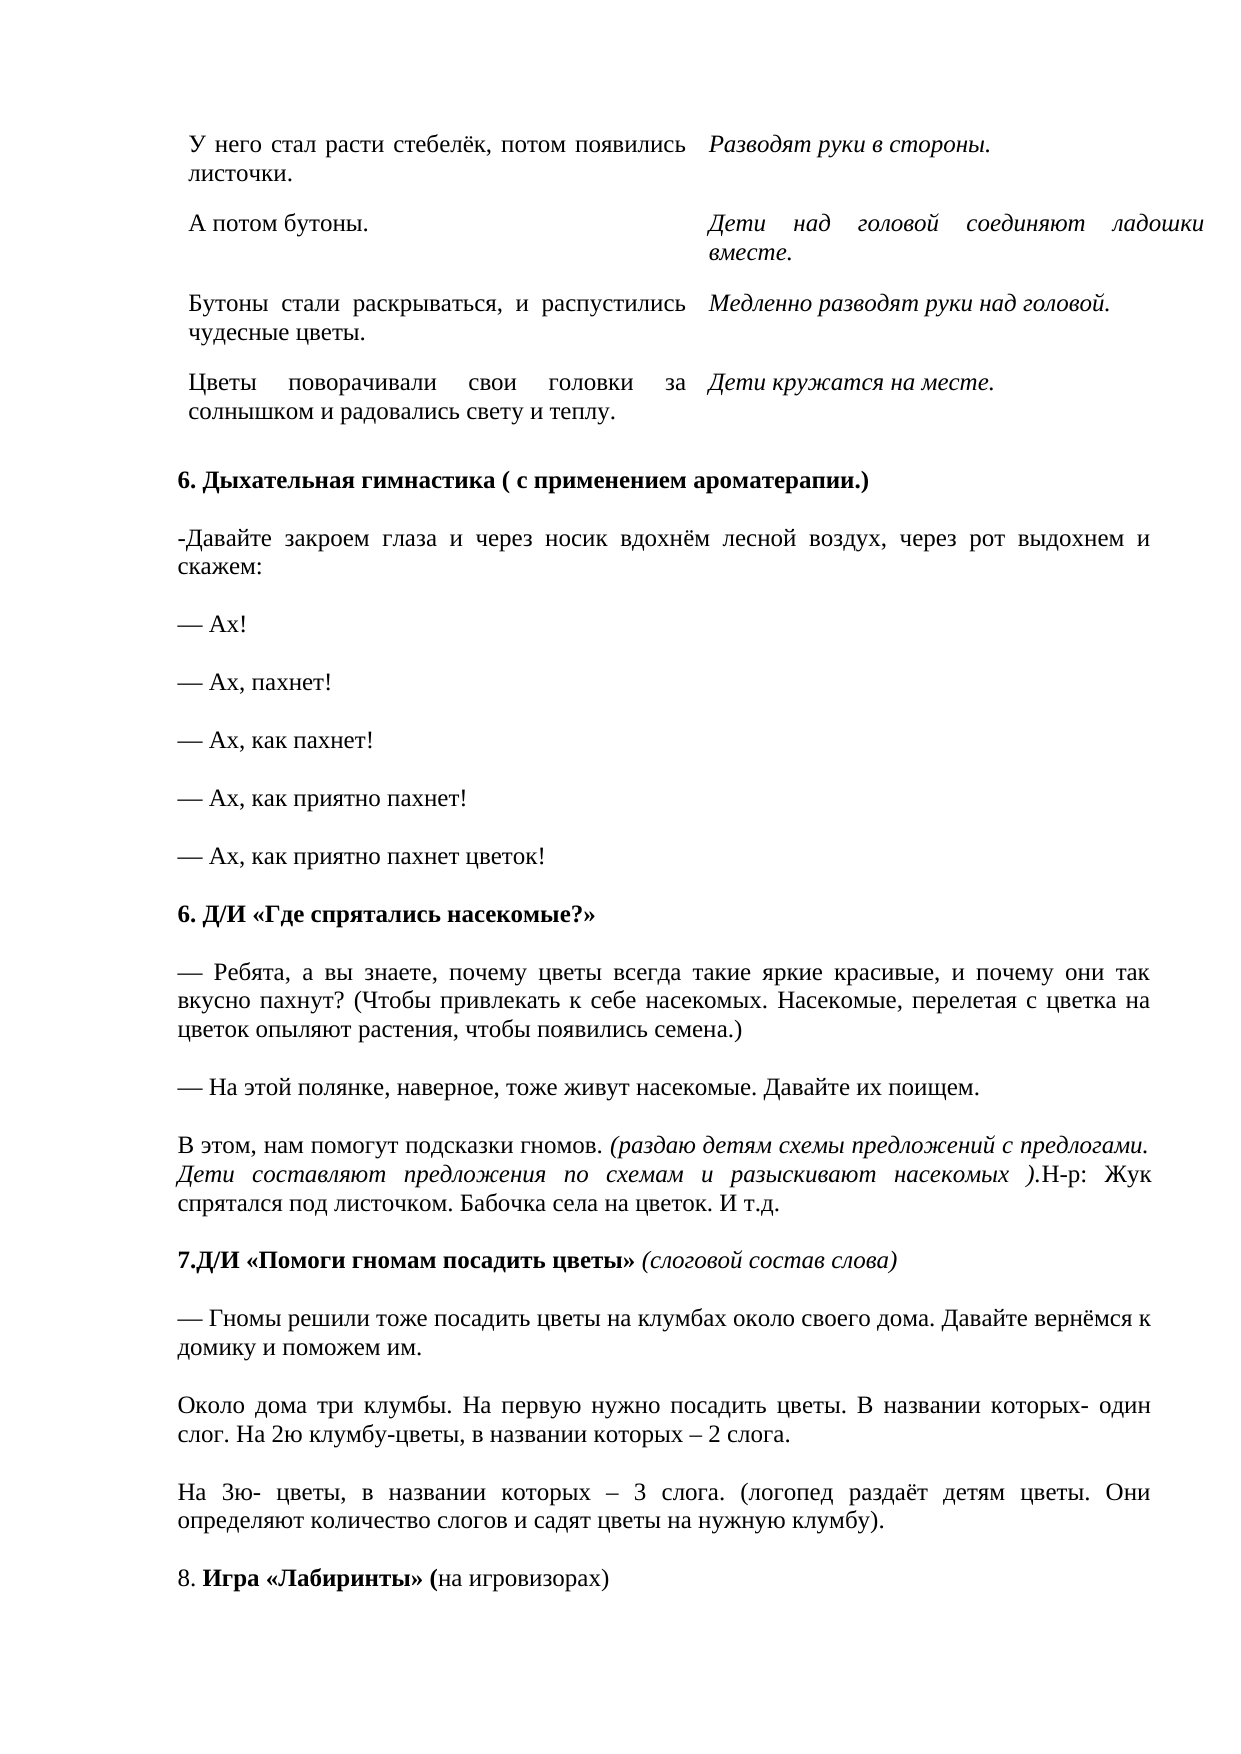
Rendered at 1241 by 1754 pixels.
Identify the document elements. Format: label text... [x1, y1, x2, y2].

table_cell Цветы поворачивали свои головки за солнышком и радовались свету и теплу. [177, 356, 697, 436]
text 7.Д/И «Помоги гномам посадить цветы» (слоговой состав слова) [177, 1246, 1152, 1274]
text — Гномы решили тоже посадить цветы на клумбах около своего дома. Давайте вернёмся к домику и поможем им. [177, 1303, 1152, 1361]
text 6. Дыхательная гимнастика ( с применением ароматерапии.) [177, 465, 1152, 493]
text — Ах! [177, 609, 1152, 638]
text — Ах, как приятно пахнет! [177, 783, 1152, 812]
text — Ах, пахнет! [177, 667, 1152, 696]
text — На этой полянке, наверное, тоже живут насекомые. Давайте их поищем. [177, 1072, 1152, 1101]
text — Ребята, а вы знаете, почему цветы всегда такие яркие красивые, и почему они так вкусно пахнут? (Чтобы привлекать к себе насекомых. Насекомые, перелетая с цветка на цветок опыляют растения, чтобы появились семена.) [177, 957, 1152, 1043]
text 6. Д/И «Где спрятались насекомые?» [177, 899, 1152, 928]
text -Давайте закроем глаза и через носик вдохнём лесной воздух, через рот выдохнем и скажем: [177, 523, 1152, 580]
text 8. Игра «Лабиринты» (на игровизорах) [177, 1563, 1152, 1592]
table_cell У него стал расти стебелёк, потом появились листочки. [177, 118, 697, 197]
text На 3ю- цветы, в названии которых – 3 слога. (логопед раздаёт детям цветы. Они определяют количество слогов и садят цветы на нужную клумбу). [177, 1477, 1152, 1534]
table_cell Медленно разводят руки над головой. [698, 277, 1218, 356]
text В этом, нам помогут подсказки гномов. (раздаю детям схемы предложений с предлогами. Дети составляют предложения по схемам и разыскивают насекомых ).Н-р: Жук спрятался под листочком. Бабочка села на цветок. И т.д. [177, 1130, 1152, 1216]
table_cell Бутоны стали раскрываться, и распустились чудесные цветы. [177, 277, 697, 356]
text Около дома три клумбы. На первую нужно посадить цветы. В названии которых- один слог. На 2ю клумбу-цветы, в названии которых – 2 слога. [177, 1390, 1152, 1448]
table_cell Дети кружатся на месте. [698, 356, 1218, 436]
table_cell Разводят руки в стороны. [698, 118, 1218, 197]
table_cell А потом бутоны. [177, 198, 697, 277]
table_cell Дети над головой соединяют ладошки вместе. [698, 198, 1218, 277]
text — Ах, как пахнет! [177, 725, 1152, 754]
text — Ах, как приятно пахнет цветок! [177, 841, 1152, 870]
